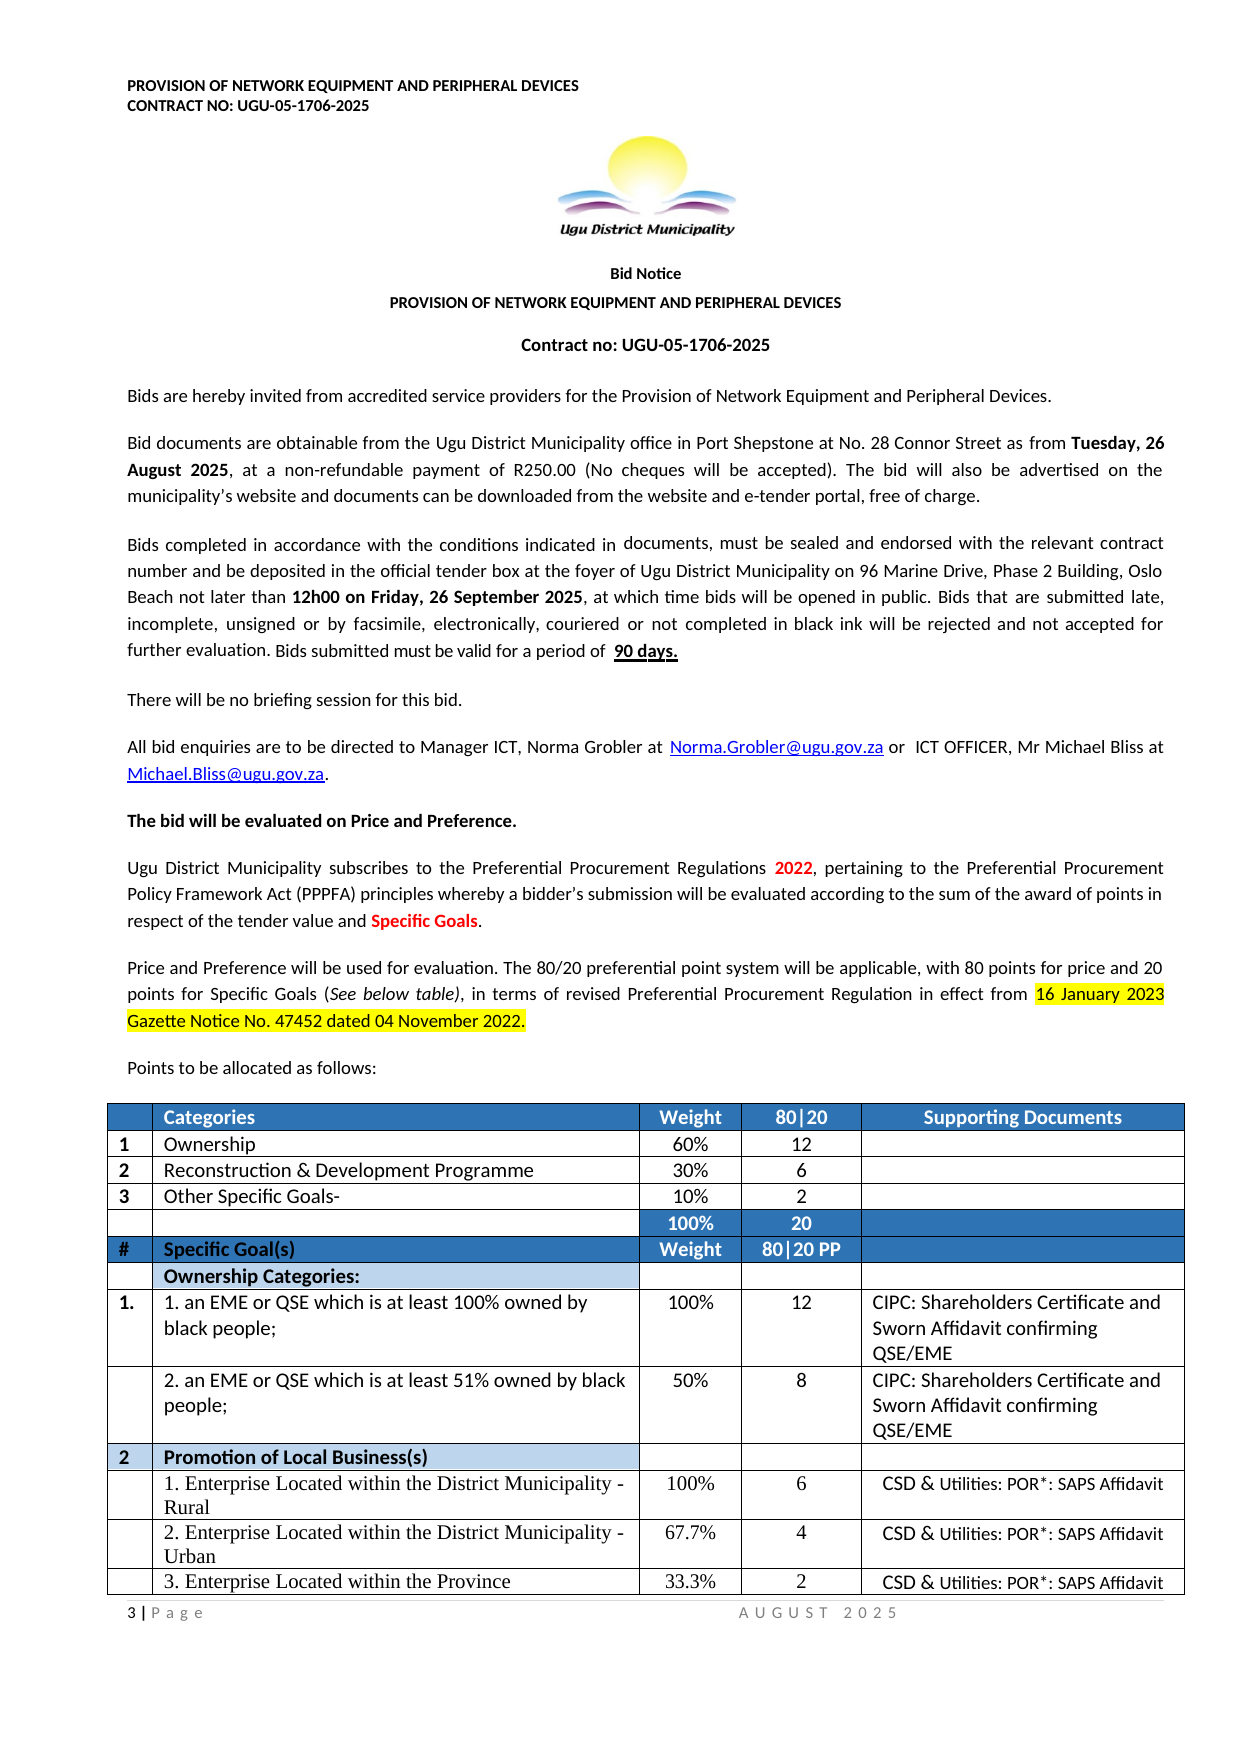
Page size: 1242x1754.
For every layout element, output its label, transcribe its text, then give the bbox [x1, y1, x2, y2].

table_cell 20 [742, 1210, 861, 1236]
text PROVISION OF NETWORK EQUIPMENT AND PERIPHERAL DEVICES [127, 293, 1164, 313]
text Bid documents are obtainable from the Ugu District Municipality office in Port Shepstone at No. 28 Connor Street as from Tuesday, 26 August 2025, at a non-refundable payment of R250.00 (No cheques will be accepted). The bid will also be advertised on the municipality’s website and documents can be downloaded from the website and e-tender portal, free of charge. [127, 431, 1164, 507]
table_cell [742, 1444, 861, 1469]
table_cell 2. an EME or QSE which is at least 51% owned by black people; [153, 1367, 639, 1443]
table_cell 2 [742, 1569, 861, 1594]
text All bid enquiries are to be directed to Manager ICT, Norma Grobler at Norma.Grobler@ugu.gov.za or ICT OFFICER, Mr Michael Bliss at Michael.Bliss@ugu.gov.za. [127, 736, 1164, 785]
table_cell 100% [640, 1210, 741, 1236]
table_cell [108, 1520, 152, 1568]
text Bids completed in accordance with the conditions indicated in documents, must be sealed and endorsed with the relevant contract number and be deposited in the official tender box at the foyer of Ugu District Municipality on 96 Marine Drive, Phase 2 Building, Oslo Beach not later than 12h00 on Friday, 26 September 2025, at which time bids will be opened in public. Bids that are submitted late, incomplete, unsigned or by facsimile, electronically, couriered or not completed in black ink will be rejected and not accepted for further evaluation. Bids submitted must be valid for a period of 90 days. [127, 531, 1164, 662]
table_cell 50% [640, 1367, 741, 1443]
table_cell 100% [640, 1471, 741, 1519]
table_cell 2 [108, 1157, 152, 1183]
table_cell 2 [742, 1184, 861, 1209]
text Contract no: UGU-05-1706-2025 [127, 333, 1164, 356]
table_cell 1. [108, 1290, 152, 1366]
table_cell [862, 1210, 1184, 1236]
table_cell CIPC: Shareholders Certificate and Sworn Affidavit confirming QSE/EME [862, 1367, 1184, 1443]
table_cell 12 [742, 1131, 861, 1156]
table_cell [862, 1263, 1184, 1288]
table_cell CSD & Utilities: POR*: SAPS Affidavit [862, 1569, 1184, 1594]
text Points to be allocated as follows: [127, 1056, 1164, 1079]
table_header Supporting Documents [862, 1104, 1184, 1130]
table_cell 30% [640, 1157, 741, 1183]
table_cell [862, 1184, 1184, 1209]
table_cell 6 [742, 1157, 861, 1183]
table_cell # [108, 1237, 152, 1262]
table_header 80|20 [742, 1104, 861, 1130]
table_cell [108, 1569, 152, 1594]
table_cell CSD & Utilities: POR*: SAPS Affidavit [862, 1471, 1184, 1519]
text There will be no briefing session for this bid. [127, 687, 1164, 711]
text Price and Preference will be used for evaluation. The 80/20 preferential point system will be applicable, with 80 points for price and 20 points for Specific Goals (See below table), in terms of revised Preferential Procurement Regulation in effect from 16 January 2023 Gazette Notice No. 47452 dated 04 November 2022. [127, 956, 1164, 1032]
table_cell 60% [640, 1131, 741, 1156]
table_cell [108, 1210, 152, 1236]
table_cell Reconstruction & Development Programme [153, 1157, 639, 1183]
table_header Categories [153, 1104, 639, 1130]
table_cell [640, 1444, 741, 1469]
table_cell 1. an EME or QSE which is at least 100% owned by black people; [153, 1290, 639, 1366]
table_cell 2. Enterprise Located within the District Municipality - Urban [153, 1520, 639, 1568]
table_cell 3. Enterprise Located within the Province [153, 1569, 639, 1594]
table_cell Other Specific Goals- [153, 1184, 639, 1209]
table_cell [108, 1367, 152, 1443]
table_cell [862, 1237, 1184, 1262]
table_header Weight [640, 1104, 741, 1130]
table_cell 1 [108, 1131, 152, 1156]
table_cell 10% [640, 1184, 741, 1209]
table_cell Specific Goal(s) [153, 1237, 639, 1262]
table_cell CSD & Utilities: POR*: SAPS Affidavit [862, 1520, 1184, 1568]
table_cell 12 [742, 1290, 861, 1366]
table_cell 6 [742, 1471, 861, 1519]
table_cell [640, 1263, 741, 1288]
table_cell Promotion of Local Business(s) [153, 1444, 639, 1469]
table_cell 8 [742, 1367, 861, 1443]
table_cell Ownership Categories: [153, 1263, 639, 1288]
text Bids are hereby invited from accredited service providers for the Provision of Network Equipment and Peripheral Devices. [127, 384, 1164, 407]
table_cell [153, 1210, 639, 1236]
table_cell [108, 1471, 152, 1519]
table_cell 4 [742, 1520, 861, 1568]
table_cell 80|20 PP [742, 1237, 861, 1262]
table_cell CIPC: Shareholders Certificate and Sworn Affidavit confirming QSE/EME [862, 1290, 1184, 1366]
table_cell [862, 1131, 1184, 1156]
table_cell 33.3% [640, 1569, 741, 1594]
table_cell [862, 1444, 1184, 1469]
table_cell [108, 1263, 152, 1288]
table_cell 67.7% [640, 1520, 741, 1568]
table_cell 1. Enterprise Located within the District Municipality - Rural [153, 1471, 639, 1519]
table_cell [742, 1263, 861, 1288]
text The bid will be evaluated on Price and Preference. [127, 809, 1164, 832]
table_cell Ownership [153, 1131, 639, 1156]
table_cell [862, 1157, 1184, 1183]
table_header [108, 1104, 152, 1130]
text Ugu District Municipality subscribes to the Preferential Procurement Regulations 2022, pertaining to the Preferential Procurement Policy Framework Act (PPPFA) principles whereby a bidder’s submission will be evaluated according to the sum of the award of points in respect of the tender value and Specific Goals. [127, 856, 1164, 932]
table_cell 2 [108, 1444, 152, 1469]
picture [552, 136, 740, 238]
table_cell Weight [640, 1237, 741, 1262]
text Bid Notice [127, 263, 1164, 283]
table_cell 3 [108, 1184, 152, 1209]
table_cell 100% [640, 1290, 741, 1366]
